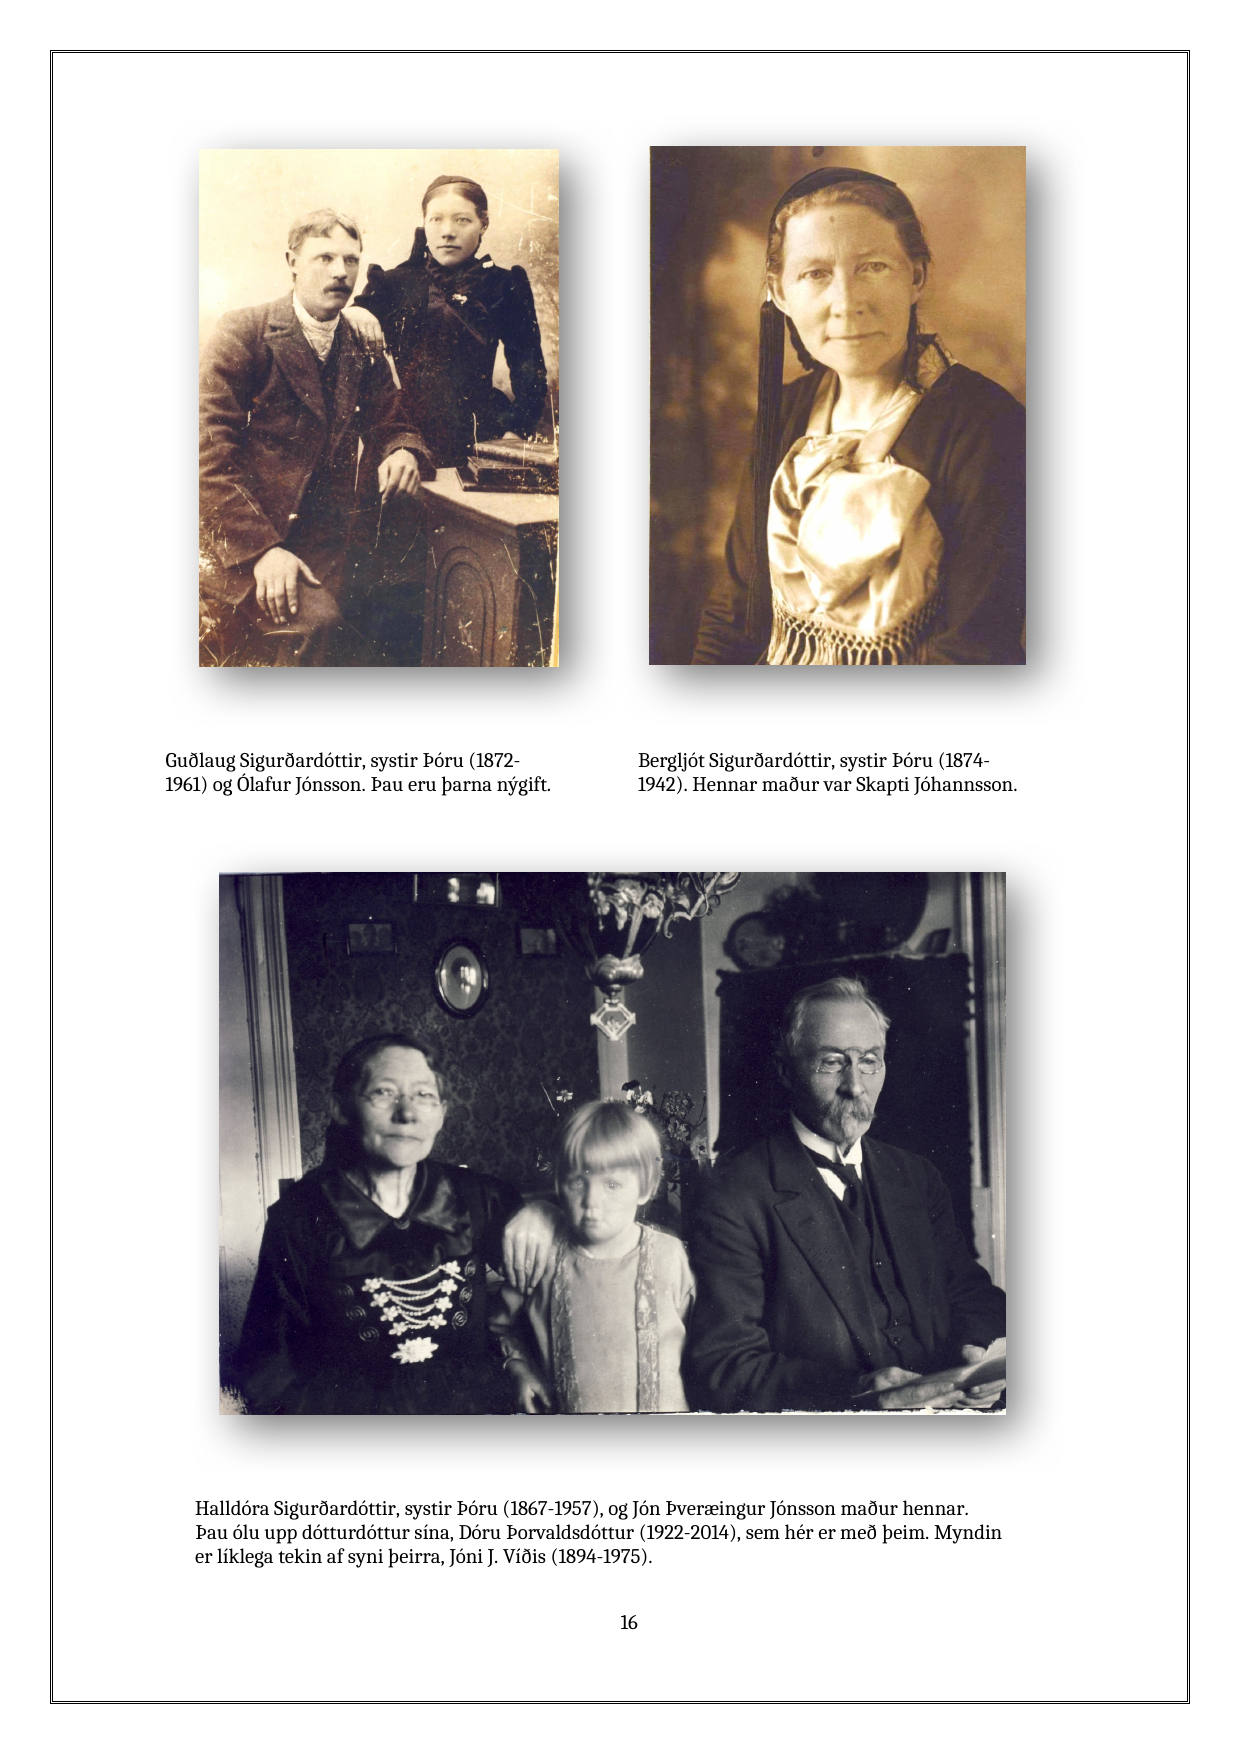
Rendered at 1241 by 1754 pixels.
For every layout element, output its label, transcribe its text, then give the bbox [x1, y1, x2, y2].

picture [649, 146, 1026, 665]
text Halldóra Sigurðardóttir, systir Þóru (1867-1957), og Jón Þveræingur Jónsson maður hennar. [165, 1496, 1122, 1520]
text Guðlaug Sigurðardóttir, systir Þóru (1872- Bergljót Sigurðardóttir, systir Þóru (1874- [165, 748, 1122, 772]
picture [199, 149, 559, 667]
text er líklega tekin af syni þeirra, Jóni J. Víðis (1894-1975). [165, 1544, 1122, 1568]
picture [219, 872, 1006, 1415]
text Þau ólu upp dótturdóttur sína, Dóru Þorvaldsdóttur (1922-2014), sem hér er með þeim. Myndin [165, 1520, 1122, 1544]
text 1961) og Ólafur Jónsson. Þau eru þarna nýgift. 1942). Hennar maður var Skapti Jóhannsson. [165, 772, 1122, 796]
